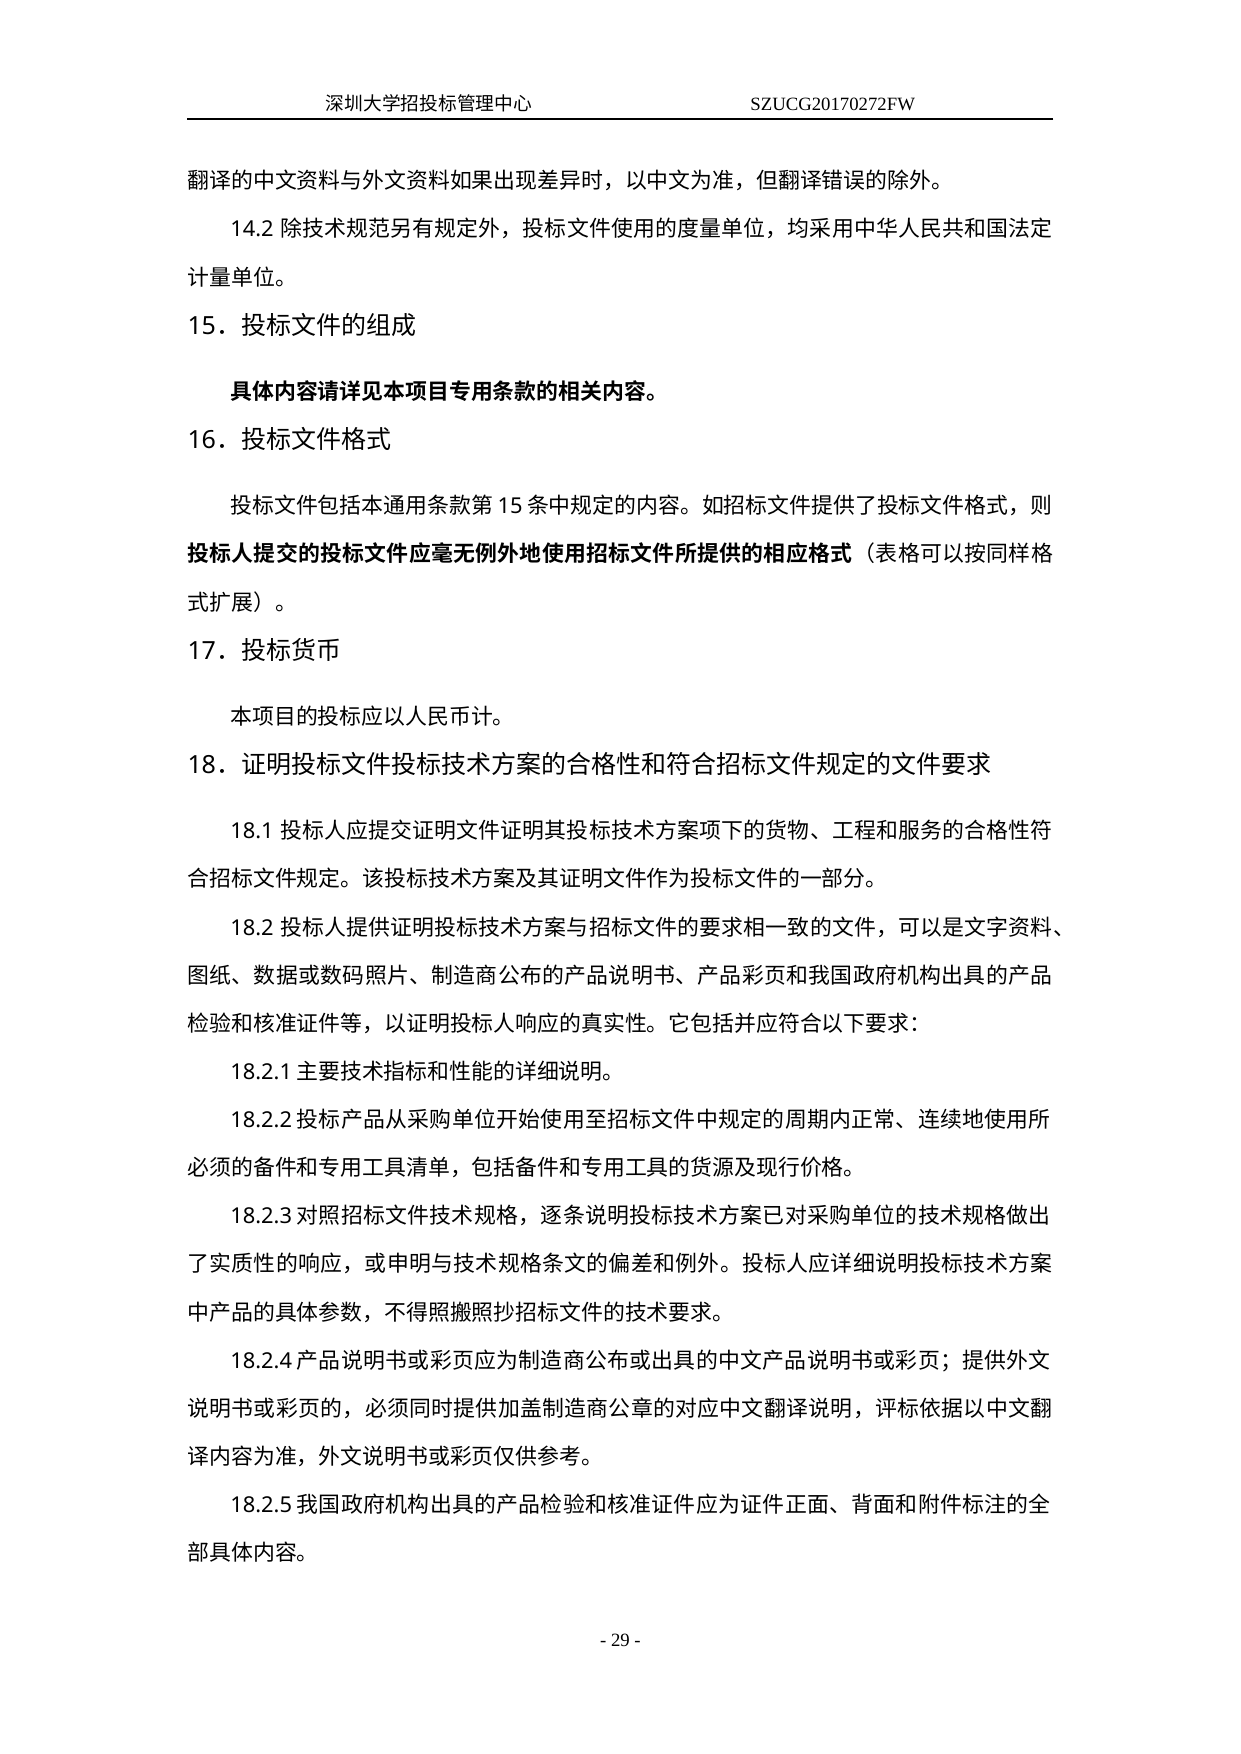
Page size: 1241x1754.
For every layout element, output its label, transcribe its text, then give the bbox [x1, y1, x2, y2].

text 18.2.2投标产品从采购单位开始使用至招标文件中规定的周期内正常、连续地使用所必须的备件和专用工具清单，包括备件和专用工具的货源及现行价格。 [187, 1094, 1053, 1190]
text 投标文件包括本通用条款第15条中规定的内容。如招标文件提供了投标文件格式，则投标人提交的投标文件应毫无例外地使用招标文件所提供的相应格式（表格可以按同样格式扩展）。 [187, 480, 1053, 624]
text 18.2.3对照招标文件技术规格，逐条说明投标技术方案已对采购单位的技术规格做出了实质性的响应，或申明与技术规格条文的偏差和例外。投标人应详细说明投标技术方案中产品的具体参数，不得照搬照抄招标文件的技术要求。 [187, 1190, 1053, 1334]
text 本项目的投标应以人民币计。 [187, 691, 1053, 739]
text 16．投标文件格式 [187, 414, 1053, 462]
text 18．证明投标文件投标技术方案的合格性和符合招标文件规定的文件要求 [187, 739, 1053, 787]
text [187, 155, 1053, 203]
text 18.2.4产品说明书或彩页应为制造商公布或出具的中文产品说明书或彩页；提供外文说明书或彩页的，必须同时提供加盖制造商公章的对应中文翻译说明，评标依据以中文翻译内容为准，外文说明书或彩页仅供参考。 [187, 1334, 1053, 1479]
text 18.2 投标人提供证明投标技术方案与招标文件的要求相一致的文件，可以是文字资料、图纸、数据或数码照片、制造商公布的产品说明书、产品彩页和我国政府机构出具的产品检验和核准证件等，以证明投标人响应的真实性。它包括并应符合以下要求： [187, 901, 1053, 1046]
text 具体内容请详见本项目专用条款的相关内容。 [187, 366, 1053, 414]
text 18.2.5我国政府机构出具的产品检验和核准证件应为证件正面、背面和附件标注的全部具体内容。 [187, 1479, 1053, 1575]
text 15．投标文件的组成 [187, 299, 1053, 348]
text 18.1 投标人应提交证明文件证明其投标技术方案项下的货物、工程和服务的合格性符合招标文件规定。该投标技术方案及其证明文件作为投标文件的一部分。 [187, 805, 1053, 901]
text 18.2.1主要技术指标和性能的详细说明。 [187, 1046, 1053, 1094]
text 14.2 除技术规范另有规定外，投标文件使用的度量单位，均采用中华人民共和国法定计量单位。 [187, 203, 1053, 299]
text 17．投标货币 [187, 624, 1053, 673]
